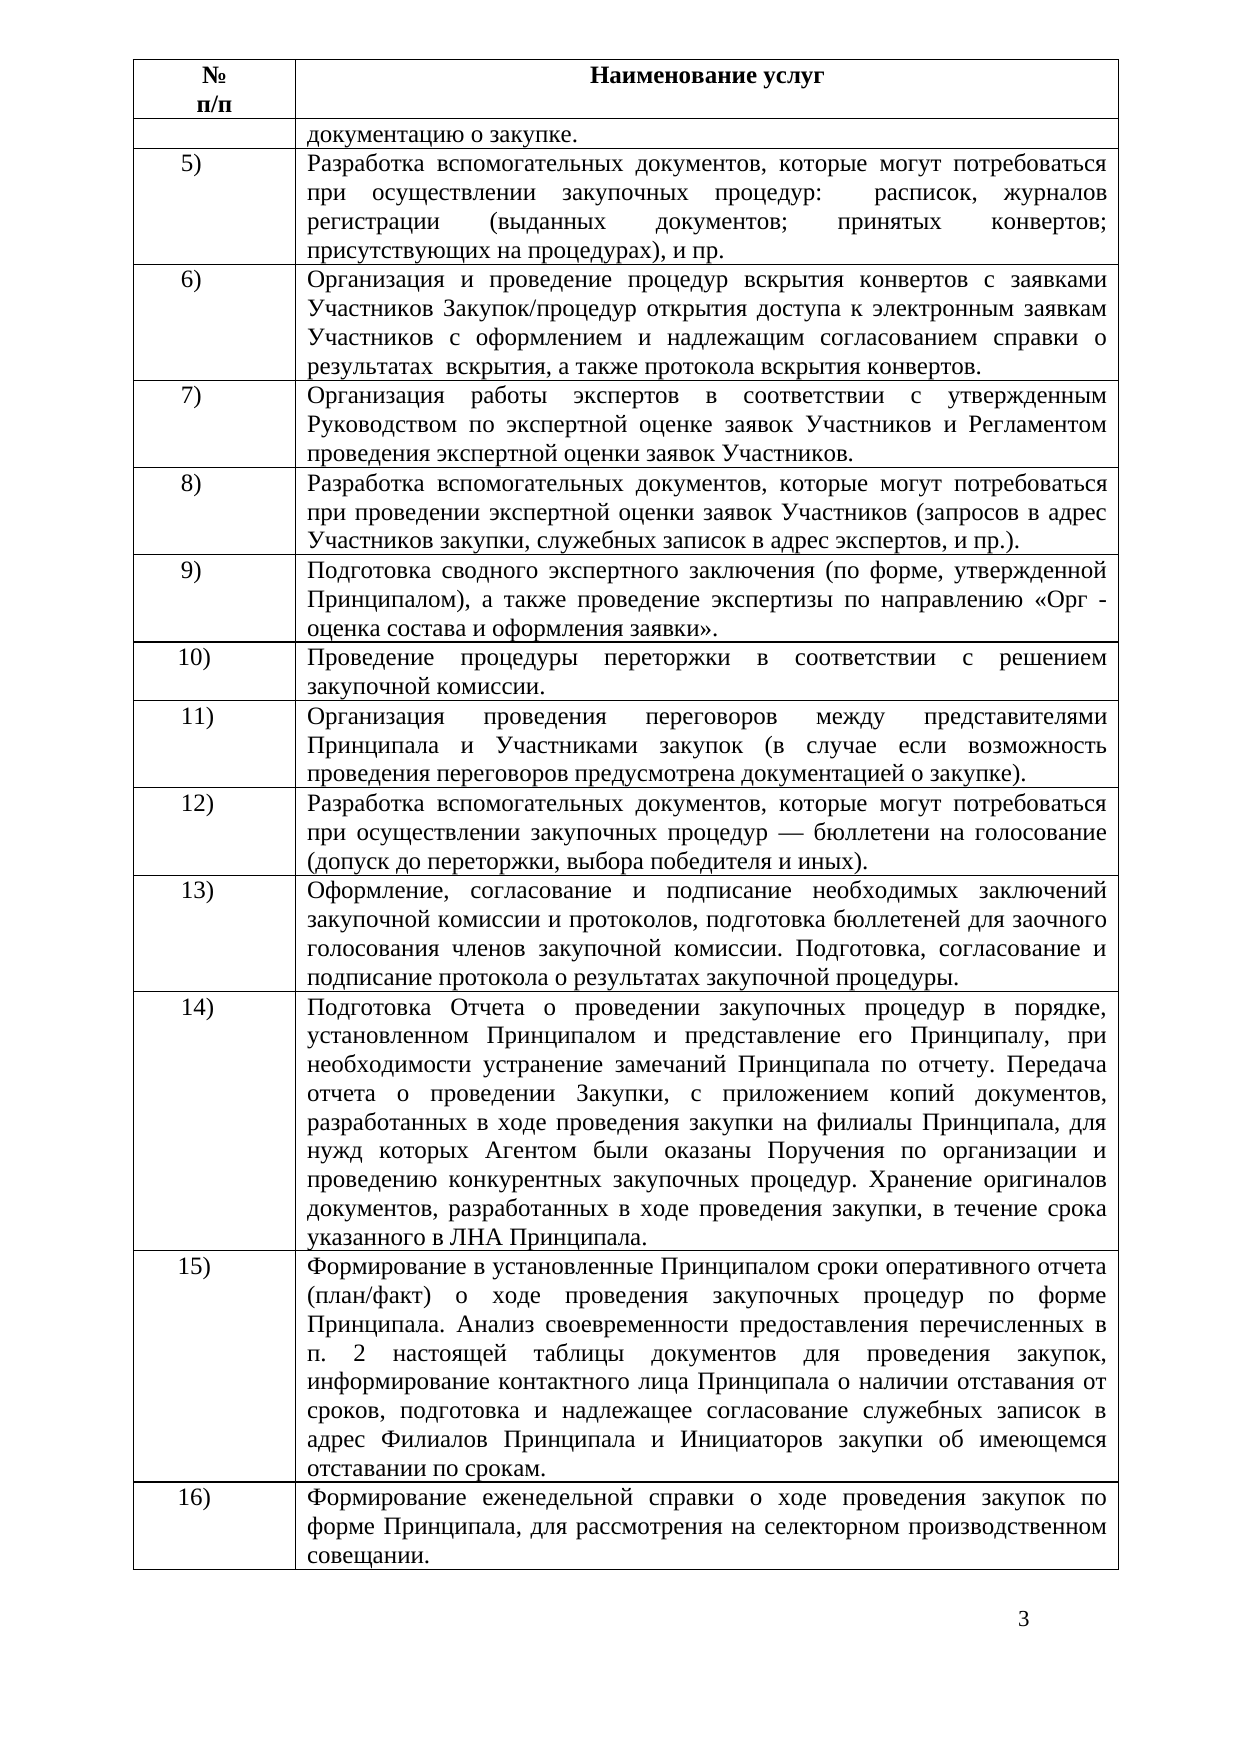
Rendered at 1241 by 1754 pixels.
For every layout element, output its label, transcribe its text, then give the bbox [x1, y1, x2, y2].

table_cell [134, 1251, 295, 1481]
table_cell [296, 119, 1118, 147]
table_cell [134, 265, 295, 379]
table_cell [134, 468, 295, 554]
table_cell [134, 876, 295, 991]
table_cell [134, 643, 295, 700]
table_cell [134, 788, 295, 874]
table_cell [134, 119, 295, 147]
table_cell [134, 381, 295, 467]
table_cell Разработка вспомогательных документов, которые могут потребоваться при осуществлении закупочных процедур — бюллетени на голосование (допуск до переторжки, выбора победителя и иных). [296, 788, 1118, 874]
table_cell [134, 701, 295, 787]
table_cell Подготовка сводного экспертного заключения (по форме, утвержденной Принципалом), а также проведение экспертизы по направлению «Орг - оценка состава и оформления заявки». [296, 555, 1118, 641]
table_cell Подготовка Отчета о проведении закупочных процедур в порядке, установленном Принципалом и представление его Принципалу, при необходимости устранение замечаний Принципала по отчету. Передача отчета о проведении Закупки, с приложением копий документов, разработанных в ходе проведения закупки на филиалы Принципала, для нужд которых Агентом были оказаны Поручения по организации и проведению конкурентных закупочных процедур. Хранение оригиналов документов, разработанных в ходе проведения закупки, в течение срока указанного в ЛНА Принципала. [296, 992, 1118, 1250]
table_cell Разработка вспомогательных документов, которые могут потребоваться при осуществлении закупочных процедур: расписок, журналов регистрации (выданных документов; принятых конвертов; присутствующих на процедурах), и пр. [296, 149, 1118, 263]
table_header № п/п [134, 60, 295, 118]
table_cell Разработка вспомогательных документов, которые могут потребоваться при проведении экспертной оценки заявок Участников (запросов в адрес Участников закупки, служебных записок в адрес экспертов, и пр.). [296, 468, 1118, 554]
table_cell Организация проведения переговоров между представителями Принципала и Участниками закупок (в случае если возможность проведения переговоров предусмотрена документацией о закупке). [296, 701, 1118, 787]
table_cell Проведение процедуры переторжки в соответствии с решением закупочной комиссии. [296, 643, 1118, 700]
table_cell [134, 992, 295, 1250]
table_header Наименование услуг [296, 60, 1118, 118]
table_cell Организация работы экспертов в соответствии с утвержденным Руководством по экспертной оценке заявок Участников и Регламентом проведения экспертной оценки заявок Участников. [296, 381, 1118, 467]
table_cell Формирование в установленные Принципалом сроки оперативного отчета (план/факт) о ходе проведения закупочных процедур по форме Принципала. Анализ своевременности предоставления перечисленных в п. 2 настоящей таблицы документов для проведения закупок, информирование контактного лица Принципала о наличии отставания от сроков, подготовка и надлежащее согласование служебных записок в адрес Филиалов Принципала и Инициаторов закупки об имеющемся отставании по срокам. [296, 1251, 1118, 1481]
table_cell Организация и проведение процедур вскрытия конвертов с заявками Участников Закупок/процедур открытия доступа к электронным заявкам Участников с оформлением и надлежащим согласованием справки о результатах вскрытия, а также протокола вскрытия конвертов. [296, 265, 1118, 379]
table_cell Оформление, согласование и подписание необходимых заключений закупочной комиссии и протоколов, подготовка бюллетеней для заочного голосования членов закупочной комиссии. Подготовка, согласование и подписание протокола о результатах закупочной процедуры. [296, 876, 1118, 991]
table_cell [134, 149, 295, 263]
table_cell [134, 555, 295, 641]
table_cell Формирование еженедельной справки о ходе проведения закупок по форме Принципала, для рассмотрения на селекторном производственном совещании. [296, 1483, 1118, 1569]
table_cell [134, 1483, 295, 1569]
